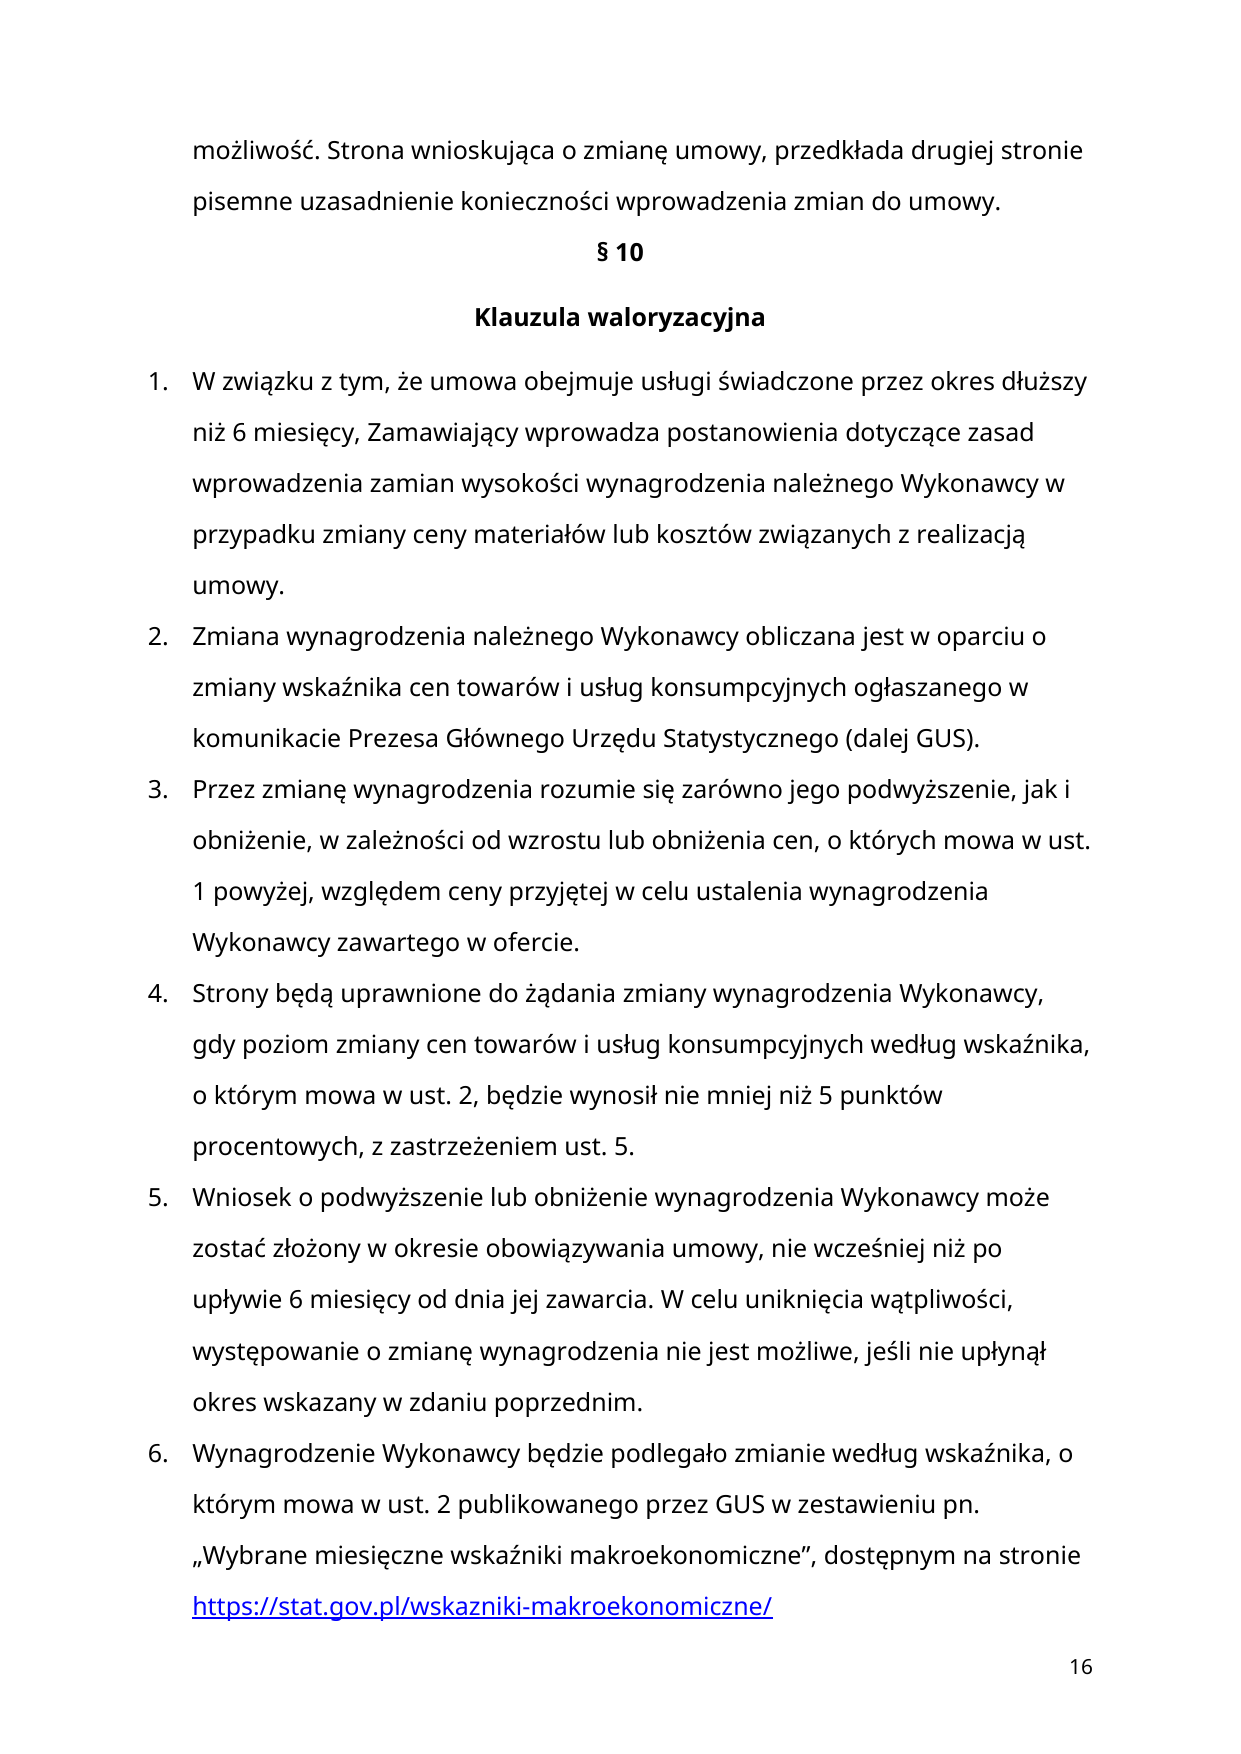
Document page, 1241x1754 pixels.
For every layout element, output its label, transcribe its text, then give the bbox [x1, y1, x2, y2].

list W związku z tym, że umowa obejmuje usługi świadczone przez okres dłuższy niż 6 miesięcy, Zamawiający wprowadza postanowienia dotyczące zasad wprowadzenia zamian wysokości wynagrodzenia należnego Wykonawcy w przypadku zmiany ceny materiałów lub kosztów związanych z realizacją umowy. [148, 363, 1093, 602]
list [148, 1435, 1093, 1622]
text § 10 [148, 235, 1093, 269]
list Zmiana wynagrodzenia należnego Wykonawcy obliczana jest w oparciu o zmiany wskaźnika cen towarów i usług konsumpcyjnych ogłaszanego w komunikacie Prezesa Głównego Urzędu Statystycznego (dalej GUS). [148, 618, 1093, 755]
list Przez zmianę wynagrodzenia rozumie się zarówno jego podwyższenie, jak i obniżenie, w zależności od wzrostu lub obniżenia cen, o których mowa w ust. 1 powyżej, względem ceny przyjętej w celu ustalenia wynagrodzenia Wykonawcy zawartego w ofercie. [148, 772, 1093, 959]
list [148, 133, 1093, 218]
subtitle Klauzula waloryzacyjna [148, 299, 1093, 333]
list Strony będą uprawnione do żądania zmiany wynagrodzenia Wykonawcy, gdy poziom zmiany cen towarów i usług konsumpcyjnych według wskaźnika, o którym mowa w ust. 2, będzie wynosił nie mniej niż 5 punktów procentowych, z zastrzeżeniem ust. 5. [148, 976, 1093, 1163]
list Wniosek o podwyższenie lub obniżenie wynagrodzenia Wykonawcy może zostać złożony w okresie obowiązywania umowy, nie wcześniej niż po upływie 6 miesięcy od dnia jej zawarcia. W celu uniknięcia wątpliwości, występowanie o zmianę wynagrodzenia nie jest możliwe, jeśli nie upłynął okres wskazany w zdaniu poprzednim. [148, 1180, 1093, 1418]
